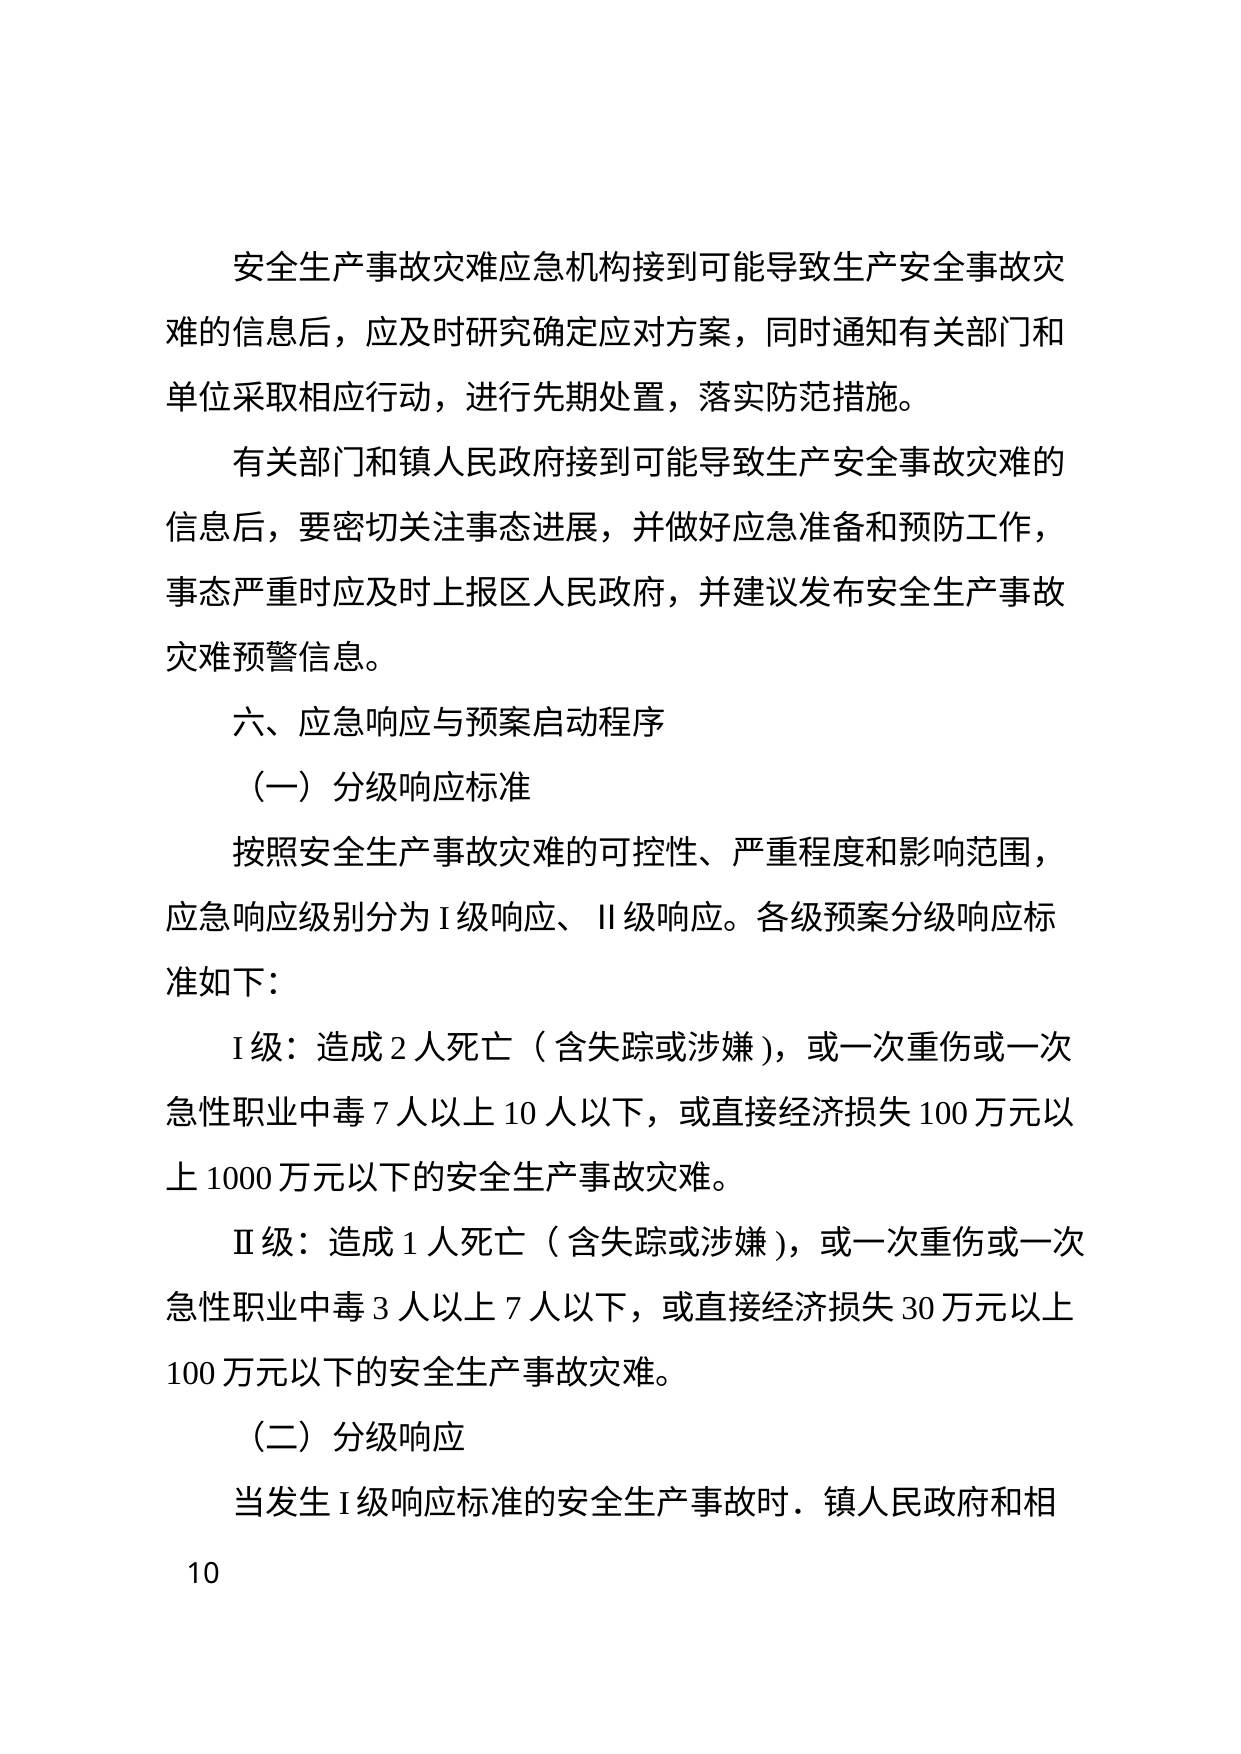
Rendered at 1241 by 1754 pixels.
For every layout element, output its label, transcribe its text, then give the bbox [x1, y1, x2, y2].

text 有关部门和镇人民政府接到可能导致生产安全事故灾难的信息后，要密切关注事态进展，并做好应急准备和预防工作，事态严重时应及时上报区人民政府，并建议发布安全生产事故灾难预警信息。 [165, 428, 1087, 688]
text （一）分级响应标准 [165, 753, 1087, 818]
text （二）分级响应 [165, 1403, 1087, 1468]
text 六、应急响应与预案启动程序 [165, 688, 1087, 753]
text Ⅱ级：造成1 人死亡（ 含失踪或涉嫌 )，或一次重伤或一次急性职业中毒3 人以上 7人以下，或直接经济损失30万元以上100万元以下的安全生产事故灾难。 [165, 1208, 1087, 1403]
text 按照安全生产事故灾难的可控性、严重程度和影响范围，应急响应级别分为I级响应、Ⅱ级响应。各级预案分级响应标准如下： [165, 818, 1087, 1013]
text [165, 1468, 1087, 1533]
text I级：造成2人死亡（ 含失踪或涉嫌 )，或一次重伤或一次急性职业中毒7人以上 10 人以下，或直接经济损失100万元以上1000万元以下的安全生产事故灾难。 [165, 1013, 1087, 1208]
text 安全生产事故灾难应急机构接到可能导致生产安全事故灾难的信息后，应及时研究确定应对方案，同时通知有关部门和单位采取相应行动，进行先期处置，落实防范措施。 [165, 233, 1087, 428]
